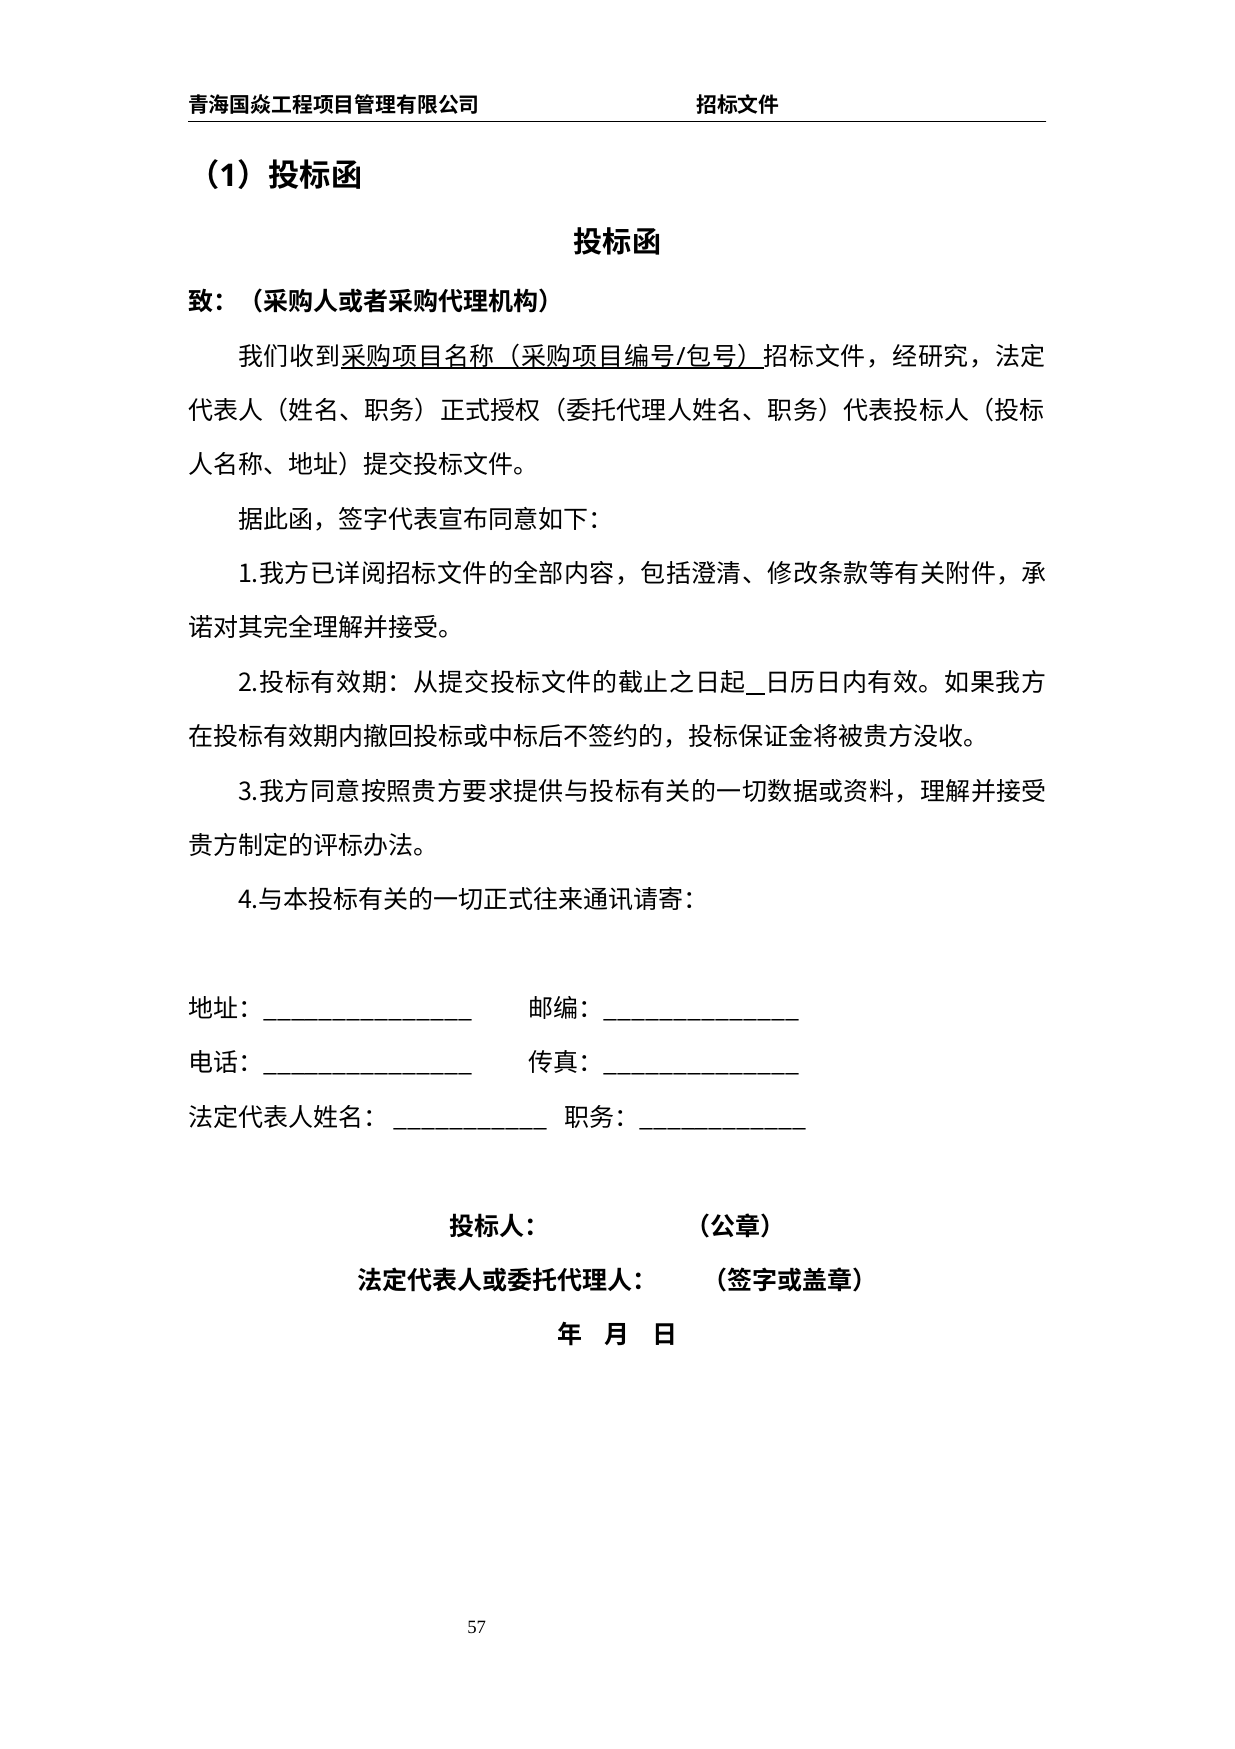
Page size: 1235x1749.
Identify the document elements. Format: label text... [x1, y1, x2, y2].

text 3.我方同意按照贵方要求提供与投标有关的一切数据或资料，理解并接受贵方制定的评标办法。 [188, 771, 1046, 862]
title （1）投标函 [188, 150, 1046, 195]
text 致：（采购人或者采购代理机构） [188, 282, 1046, 318]
text 法定代表人或委托代理人： （签字或盖章） [188, 1260, 1046, 1297]
text 2.投标有效期：从提交投标文件的截止之日起 日历日内有效。如果我方在投标有效期内撤回投标或中标后不签约的，投标保证金将被贵方没收。 [188, 662, 1046, 753]
text 法定代表人姓名： ___________ 职务：____________ [188, 1097, 1046, 1133]
text 1.我方已详阅招标文件的全部内容，包括澄清、修改条款等有关附件，承诺对其完全理解并接受。 [188, 553, 1046, 644]
text 电话：_______________ 传真：______________ [188, 1043, 1046, 1079]
text 4.与本投标有关的一切正式往来通讯请寄： [188, 880, 1046, 916]
text 年 月 日 [188, 1315, 1046, 1351]
text 据此函，签字代表宣布同意如下： [188, 499, 1046, 535]
text 地址：_______________ 邮编：______________ [188, 988, 1046, 1025]
text 投标函 [188, 218, 1046, 260]
text 我们收到采购项目名称（采购项目编号/包号）招标文件，经研究，法定代表人（姓名、职务）正式授权（委托代理人姓名、职务）代表投标人（投标人名称、地址）提交投标文件。 [188, 336, 1046, 481]
text 投标人： （公章） [188, 1206, 1046, 1242]
